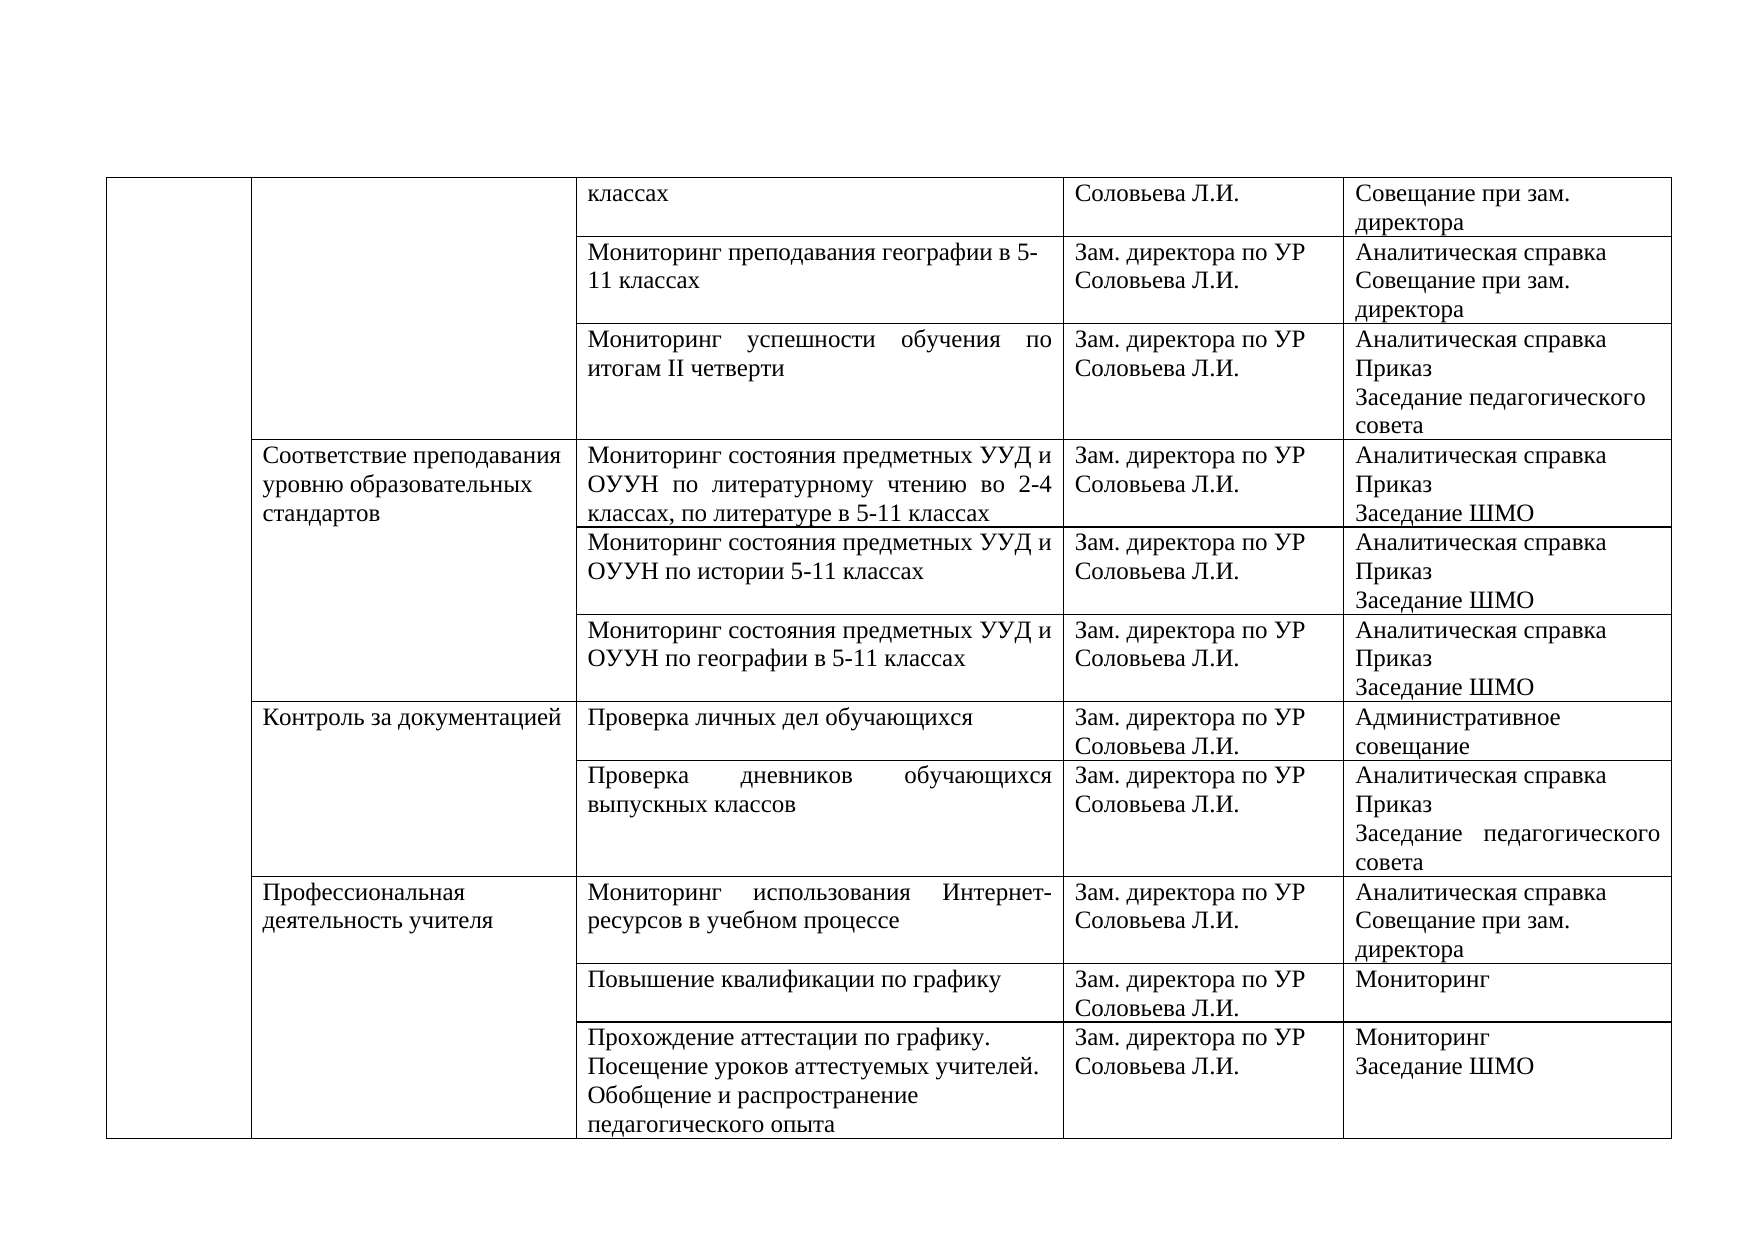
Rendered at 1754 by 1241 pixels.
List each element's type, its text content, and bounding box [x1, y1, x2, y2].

table_cell Мониторинг успешности обучения по итогам II четверти [577, 324, 1063, 439]
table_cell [1344, 178, 1671, 236]
table_cell Соответствие преподавания уровню образовательных стандартов [252, 440, 576, 701]
table_cell Аналитическая справка Приказ Заседание педагогического совета [1344, 761, 1671, 876]
table_cell Аналитическая справка Приказ Заседание педагогического совета [1344, 324, 1671, 439]
table_cell Контроль за документацией [252, 702, 576, 876]
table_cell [1344, 237, 1671, 323]
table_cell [1064, 1023, 1343, 1137]
table_cell Аналитическая справка Приказ Заседание ШМО [1344, 615, 1671, 701]
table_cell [577, 178, 1063, 236]
table_cell Проверка личных дел обучающихся [577, 702, 1063, 759]
table_cell Зам. директора по УР Соловьева Л.И. [1064, 615, 1343, 701]
table_cell Зам. директора по УР Соловьева Л.И. [1064, 528, 1343, 614]
table_cell Зам. директора по УР Соловьева Л.И. [1064, 761, 1343, 876]
table_cell Мониторинг преподавания географии в 5-11 классах [577, 237, 1063, 323]
table_cell Административное совещание [1344, 702, 1671, 759]
table_cell Зам. директора по УР Соловьева Л.И. [1064, 324, 1343, 439]
table_cell Аналитическая справка Приказ Заседание ШМО [1344, 528, 1671, 614]
table_cell Зам. директора по УР Соловьева Л.И. [1064, 237, 1343, 323]
table_cell Зам. директора по УР Соловьева Л.И. [1064, 877, 1343, 963]
table_cell Мониторинг Заседание ШМО [1344, 1023, 1671, 1137]
table_cell Профессиональная деятельность учителя [252, 877, 576, 1137]
table_cell Аналитическая справка Приказ Заседание ШМО [1344, 440, 1671, 526]
table_cell Прохождение аттестации по графику. Посещение уроков аттестуемых учителей. Обобщение и распространение педагогического опыта [577, 1023, 1063, 1137]
table_cell Повышение квалификации по графику [577, 964, 1063, 1021]
table_cell Мониторинг состояния предметных УУД и ОУУН по истории 5-11 классах [577, 528, 1063, 614]
table_cell Проверка дневников обучающихся выпускных классов [577, 761, 1063, 876]
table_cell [1064, 178, 1343, 236]
table_cell Зам. директора по УР Соловьева Л.И. [1064, 702, 1343, 759]
table_cell Мониторинг состояния предметных УУД и ОУУН по географии в 5-11 классах [577, 615, 1063, 701]
table_cell Зам. директора по УР Соловьева Л.И. [1064, 964, 1343, 1021]
table_cell Мониторинг использования Интернет-ресурсов в учебном процессе [577, 877, 1063, 963]
table_cell Мониторинг состояния предметных УУД и ОУУН по литературному чтению во 2-4 классах, по литературе в 5-11 классах [577, 440, 1063, 526]
table_cell Мониторинг [1344, 964, 1671, 1021]
table_cell Аналитическая справка Совещание при зам. директора [1344, 877, 1671, 963]
table_cell Зам. директора по УР Соловьева Л.И. [1064, 440, 1343, 526]
